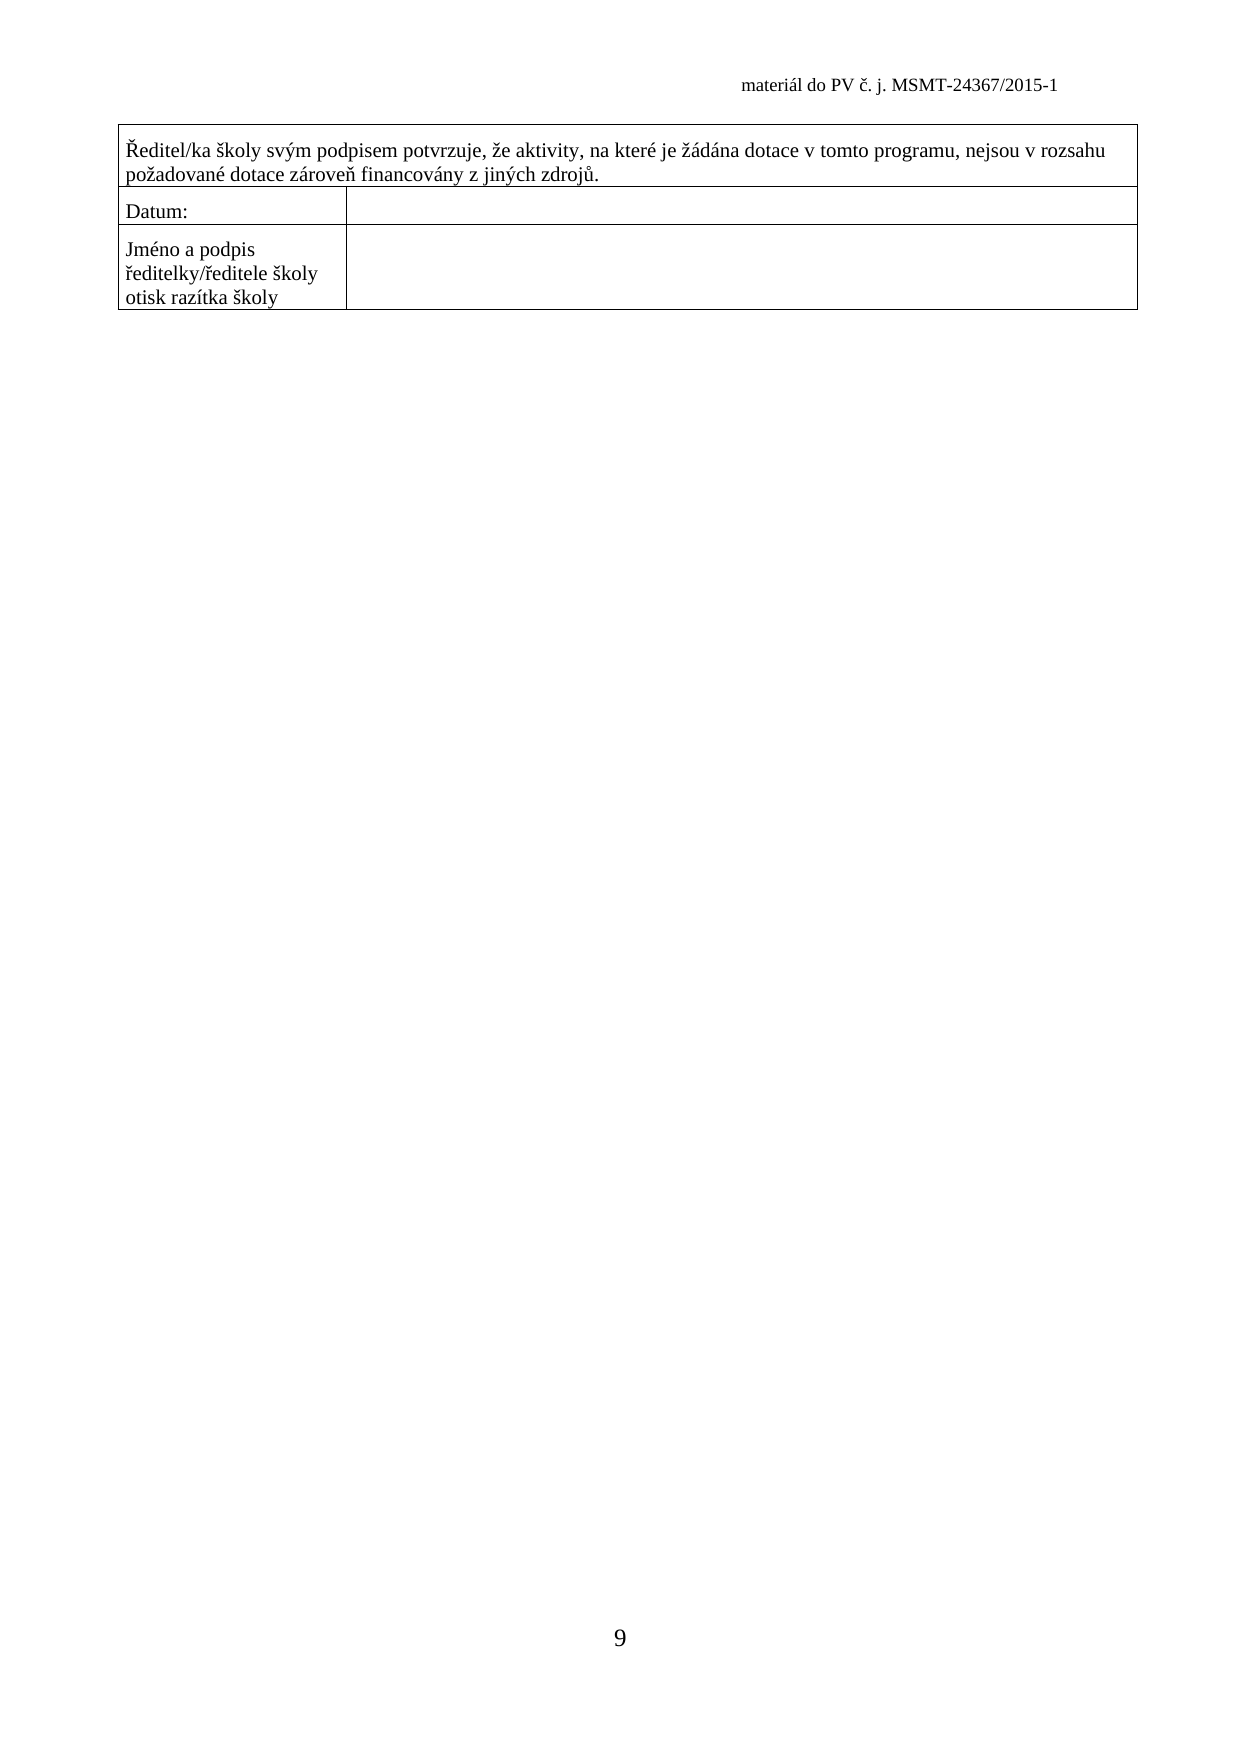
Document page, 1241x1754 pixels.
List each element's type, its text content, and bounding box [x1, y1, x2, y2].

table_cell Ředitel/ka školy svým podpisem potvrzuje, že aktivity, na které je žádána dotace v tomto programu, nejsou v rozsahu požadované dotace zároveň financovány z jiných zdrojů. [119, 125, 1137, 186]
table_cell [347, 225, 1137, 309]
table_cell Datum: [119, 187, 346, 223]
table_cell [347, 187, 1137, 223]
table_cell Jméno a podpis ředitelky/ředitele školy otisk razítka školy [119, 225, 346, 309]
